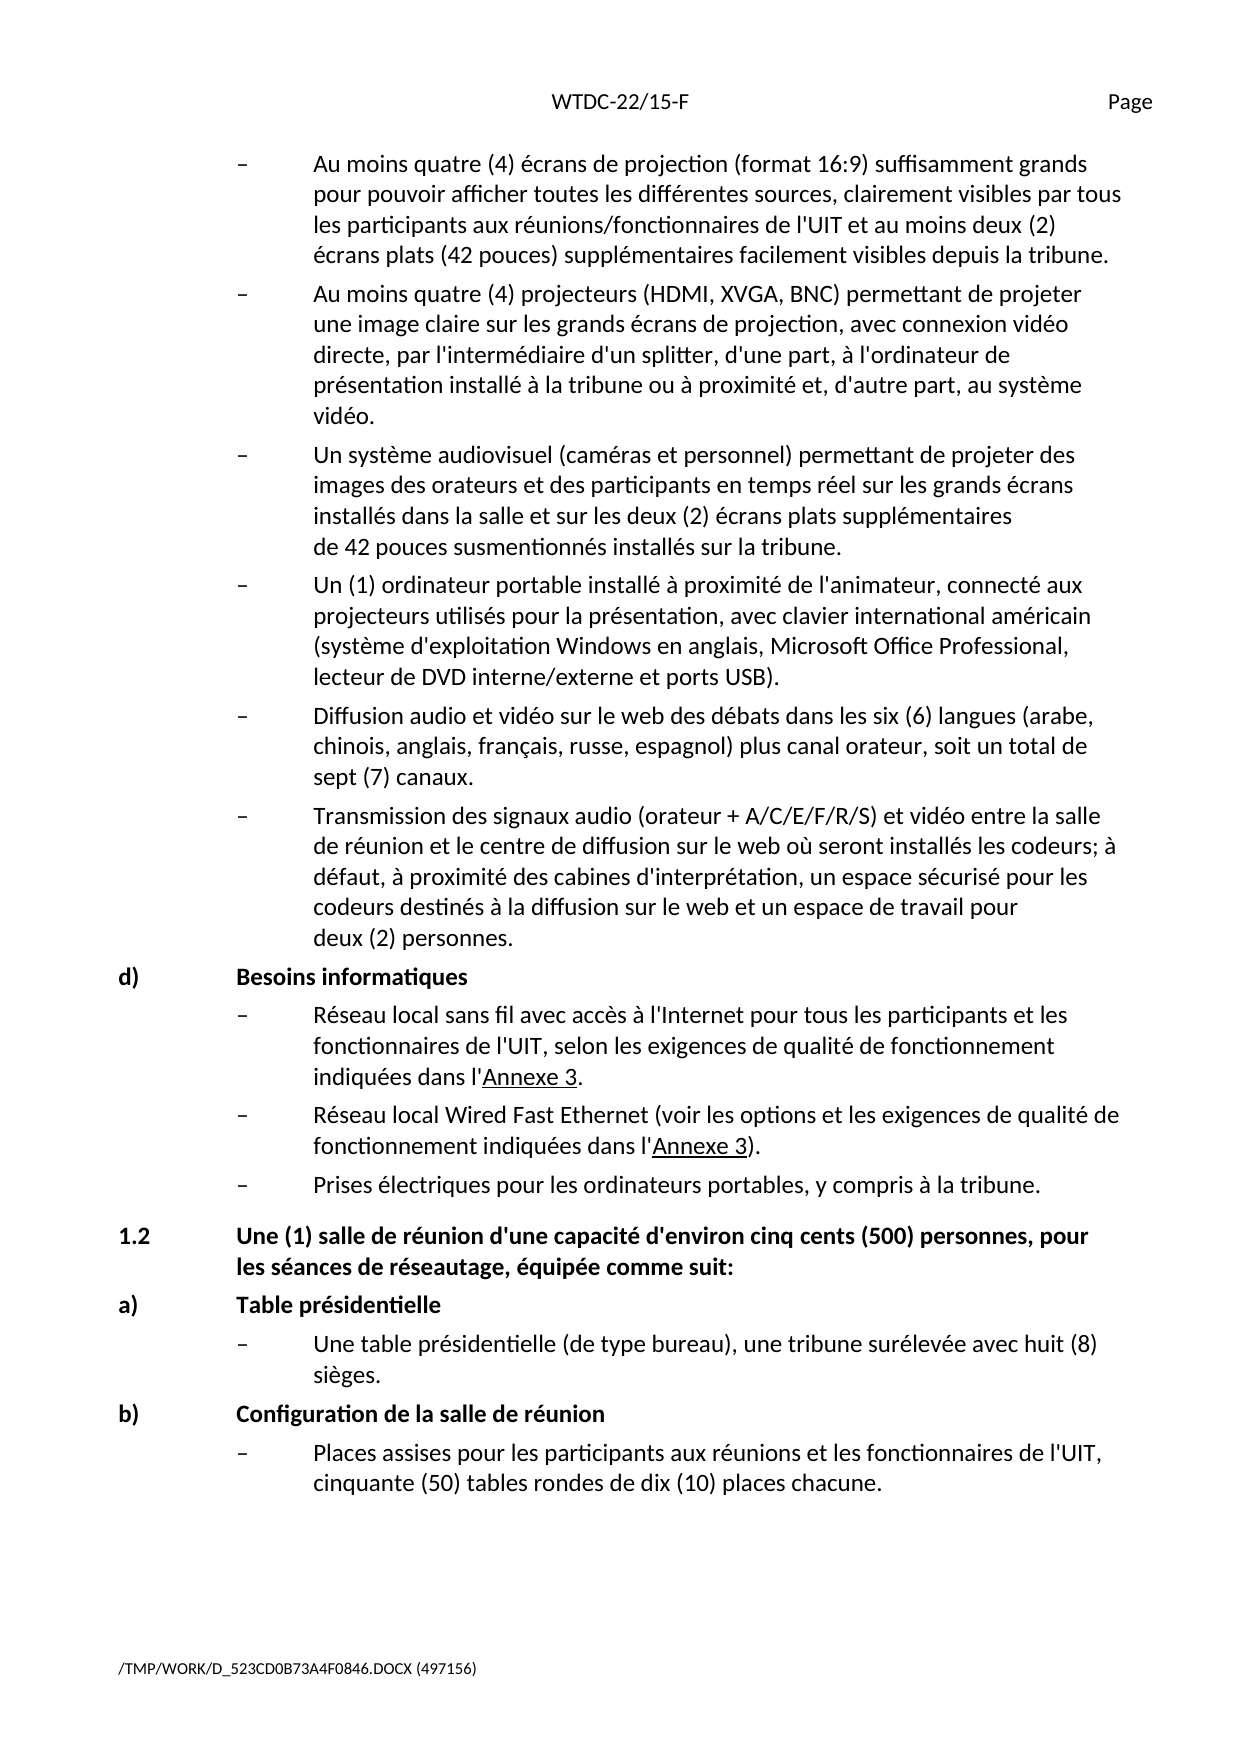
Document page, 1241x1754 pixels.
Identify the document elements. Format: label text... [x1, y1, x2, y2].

text – Transmission des signaux audio (orateur + A/C/E/F/R/S) et vidéo entre la salle de réunion et le centre de diffusion sur le web où seront installés les codeurs; à défaut, à proximité des cabines d'interprétation, un espace sécurisé pour les codeurs destinés à la diffusion sur le web et un espace de travail pour deux (2) personnes. [236, 800, 1122, 952]
text d) Besoins informatiques [118, 961, 1122, 991]
text – Diffusion audio et vidéo sur le web des débats dans les six (6) langues (arabe, chinois, anglais, français, russe, espagnol) plus canal orateur, soit un total de sept (7) canaux. [236, 700, 1122, 791]
text – Un système audiovisuel (caméras et personnel) permettant de projeter des images des orateurs et des participants en temps réel sur les grands écrans installés dans la salle et sur les deux (2) écrans plats supplémentaires de 42 pouces susmentionnés installés sur la tribune. [236, 439, 1122, 561]
text – Prises électriques pour les ordinateurs portables, y compris à la tribune. [236, 1169, 1122, 1199]
text – Réseau local sans fil avec accès à l'Internet pour tous les participants et les fonctionnaires de l'UIT, selon les exigences de qualité de fonctionnement indiquées dans l'Annexe 3. [236, 999, 1122, 1091]
text – Au moins quatre (4) projecteurs (HDMI, XVGA, BNC) permettant de projeter une image claire sur les grands écrans de projection, avec connexion vidéo directe, par l'intermédiaire d'un splitter, d'une part, à l'ordinateur de présentation installé à la tribune ou à proximité et, d'autre part, au système vidéo. [236, 278, 1122, 431]
text – Une table présidentielle (de type bureau), une tribune surélevée avec huit (8) sièges. [236, 1328, 1122, 1389]
text – Réseau local Wired Fast Ethernet (voir les options et les exigences de qualité de fonctionnement indiquées dans l'Annexe 3). [236, 1099, 1122, 1161]
subtitle 1.2 Une (1) salle de réunion d'une capacité d'environ cinq cents (500) personnes, pour les séances de réseautage, équipée comme suit: [118, 1220, 1122, 1281]
text a) Table présidentielle [118, 1289, 1122, 1320]
text – Au moins quatre (4) écrans de projection (format 16:9) suffisamment grands pour pouvoir afficher toutes les différentes sources, clairement visibles par tous les participants aux réunions/fonctionnaires de l'UIT et au moins deux (2) écrans plats (42 pouces) supplémentaires facilement visibles depuis la tribune. [236, 148, 1122, 270]
text b) Configuration de la salle de réunion [118, 1398, 1122, 1428]
text – Places assises pour les participants aux réunions et les fonctionnaires de l'UIT, cinquante (50) tables rondes de dix (10) places chacune. [236, 1437, 1122, 1498]
text – Un (1) ordinateur portable installé à proximité de l'animateur, connecté aux projecteurs utilisés pour la présentation, avec clavier international américain (système d'exploitation Windows en anglais, Microsoft Office Professional, lecteur de DVD interne/externe et ports USB). [236, 569, 1122, 692]
